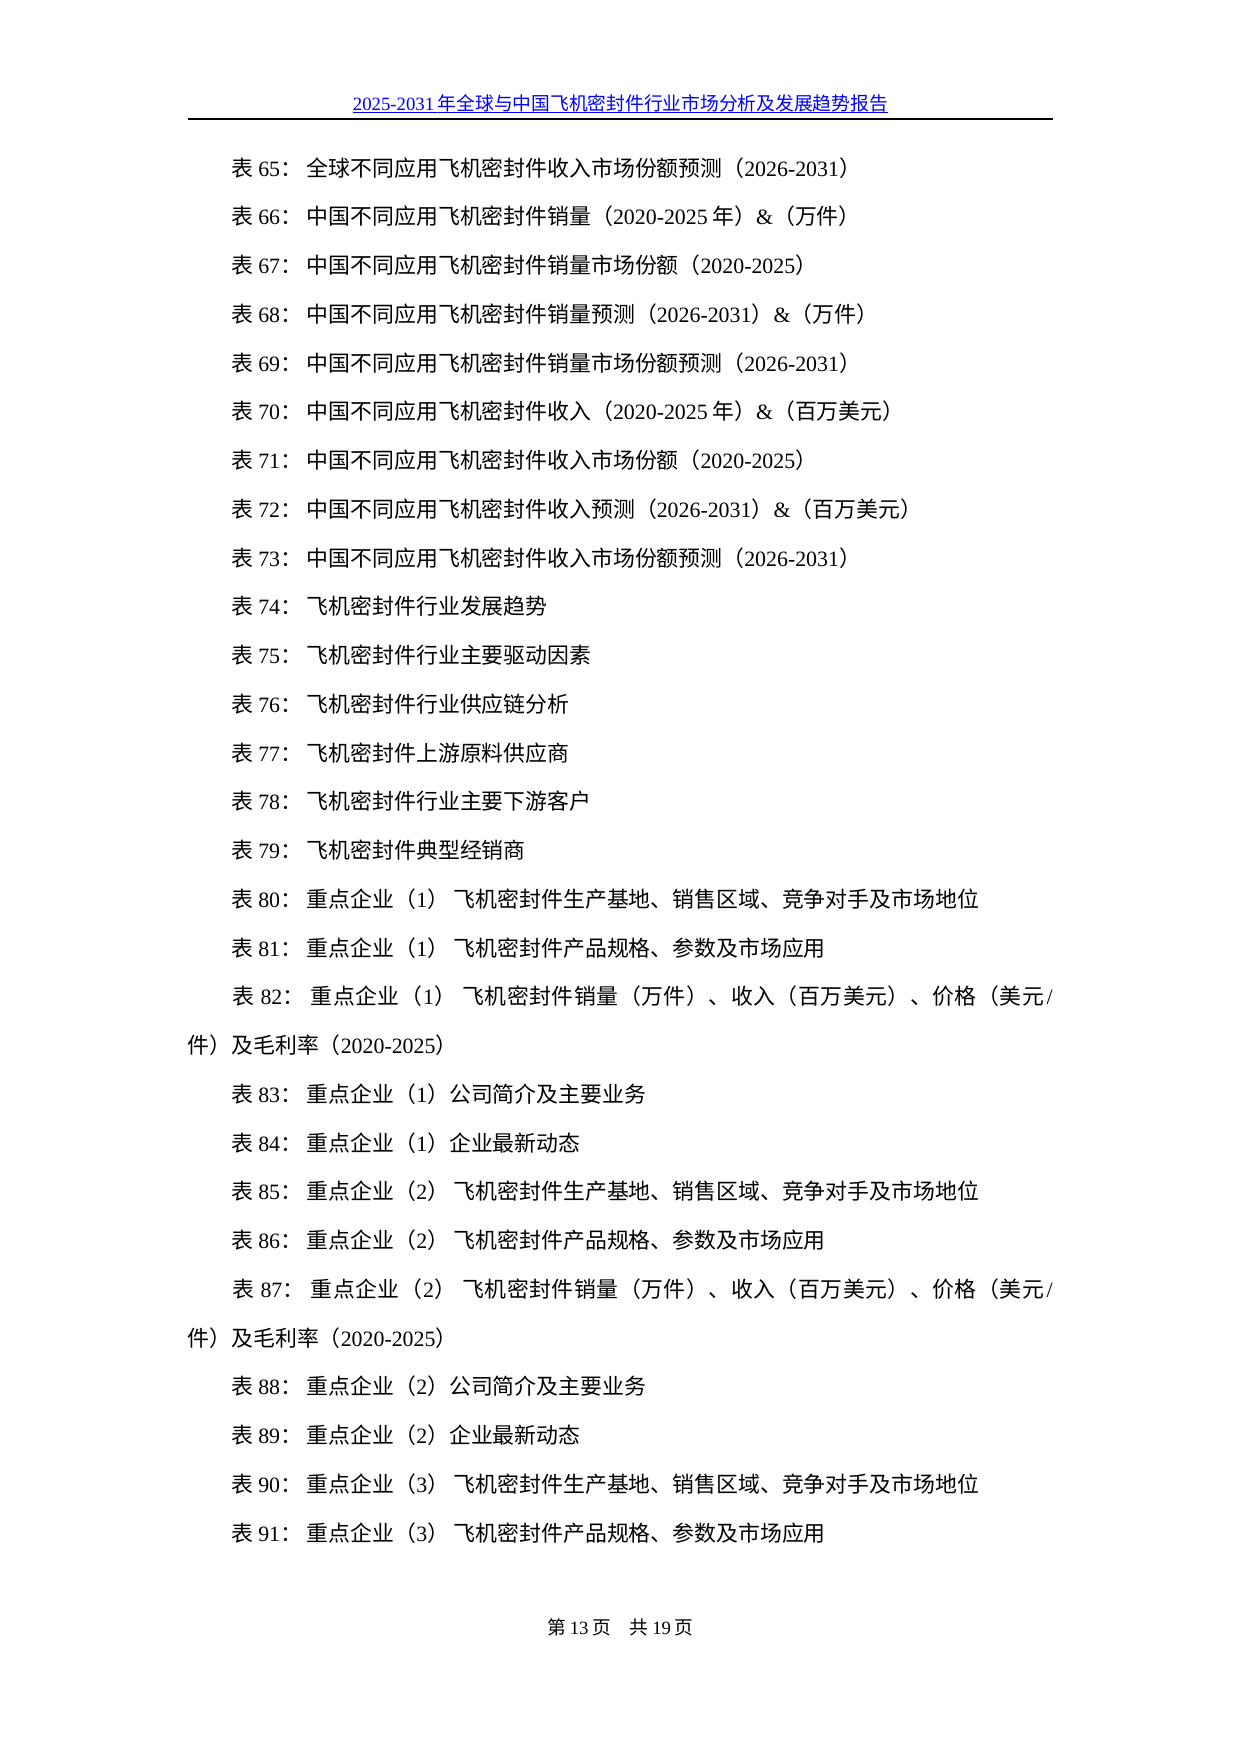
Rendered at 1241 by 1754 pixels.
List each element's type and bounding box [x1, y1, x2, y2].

text [187, 150, 1053, 1548]
